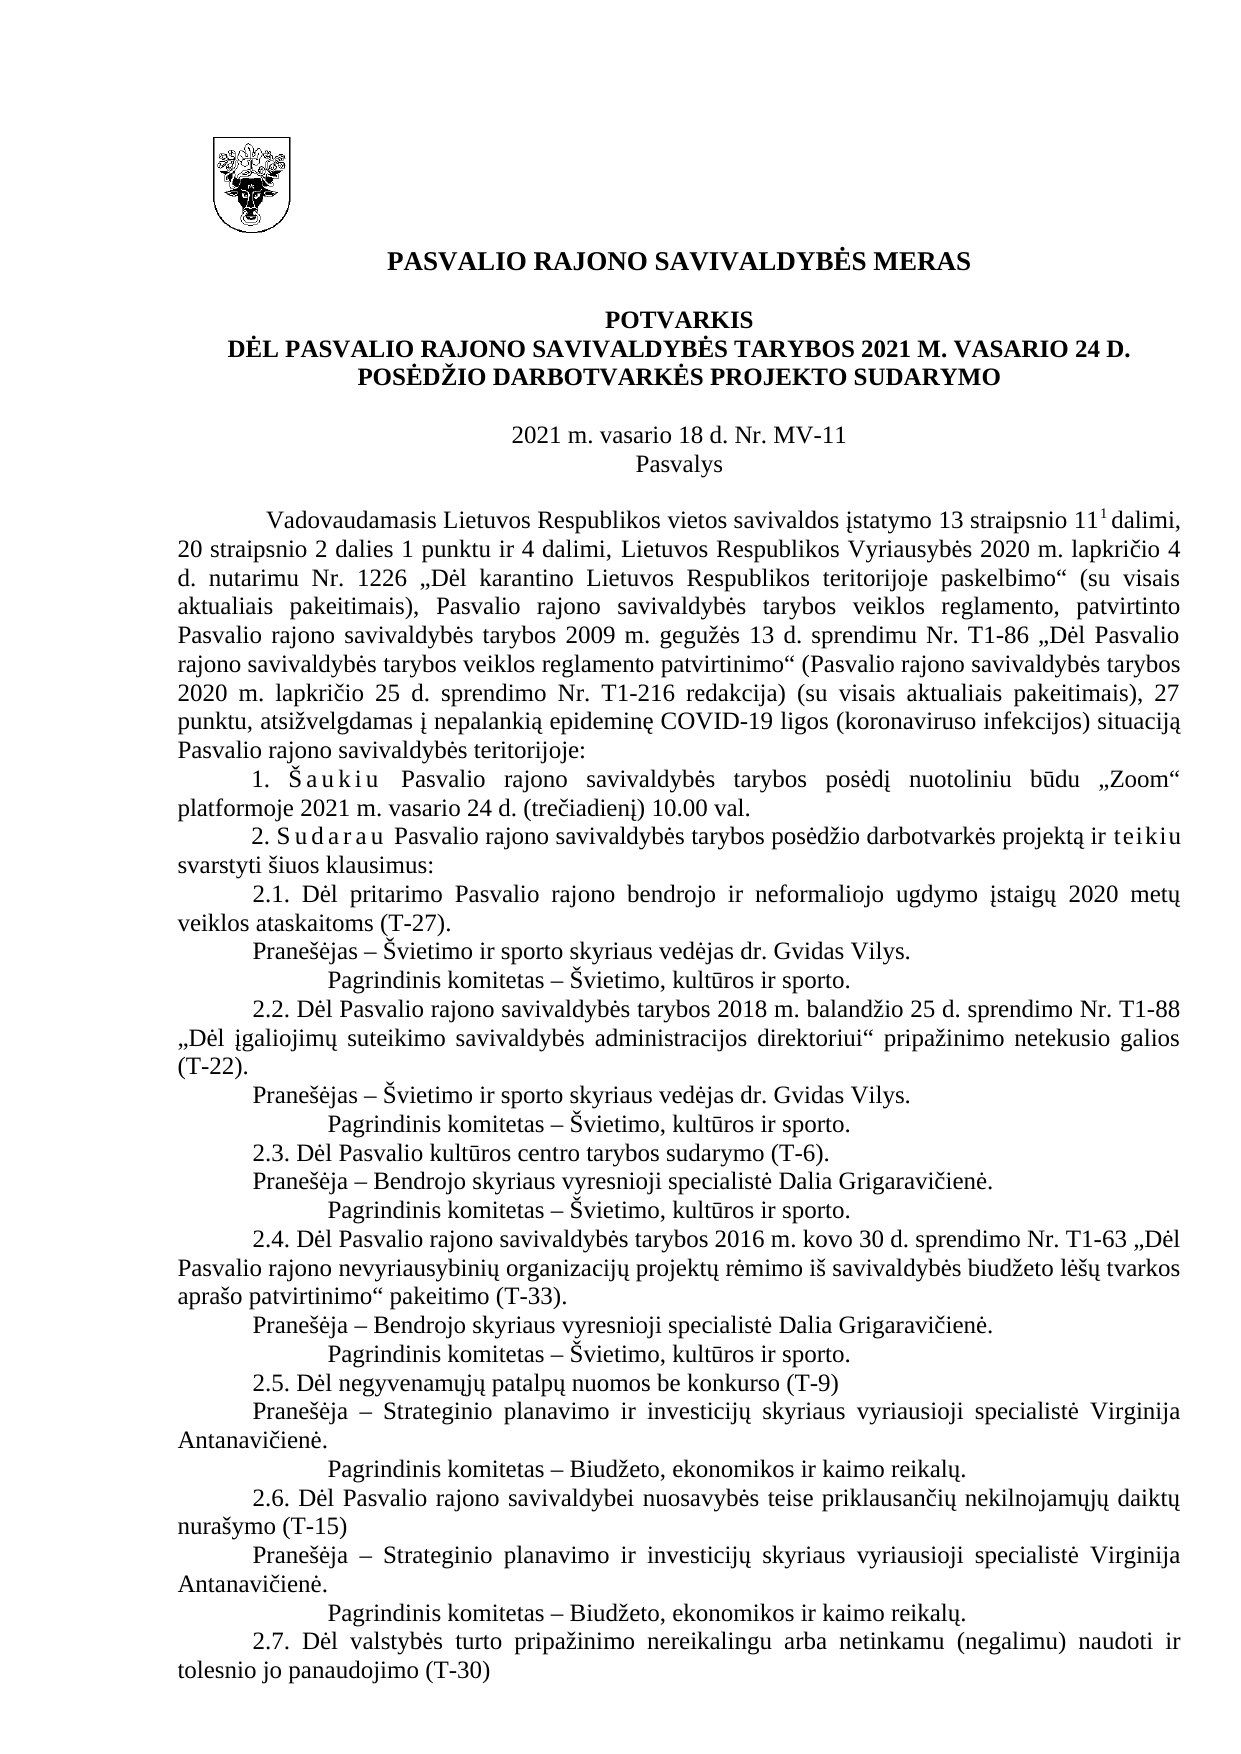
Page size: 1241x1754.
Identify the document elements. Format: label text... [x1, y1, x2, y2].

text Pagrindinis komitetas – Švietimo, kultūros ir sporto. [177, 1339, 1181, 1368]
text 2.3. Dėl Pasvalio kultūros centro tarybos sudarymo (T-6). [177, 1138, 1181, 1166]
text Pranešėjas – Švietimo ir sporto skyriaus vedėjas dr. Gvidas Vilys. [252, 936, 1181, 965]
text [252, 1598, 1181, 1626]
text 1. Šaukiu Pasvalio rajono savivaldybės tarybos posėdį nuotoliniu būdu „Zoom“ platformoje 2021 m. vasario 24 d. (trečiadienį) 10.00 val. [177, 764, 1181, 821]
text 2.1. Dėl pritarimo Pasvalio rajono bendrojo ir neformaliojo ugdymo įstaigų 2020 metų veiklos ataskaitoms (T-27). [177, 879, 1181, 936]
text Pranešėjas – Švietimo ir sporto skyriaus vedėjas dr. Gvidas Vilys. [252, 1080, 1181, 1109]
text Pagrindinis komitetas – Švietimo, kultūros ir sporto. [177, 965, 1181, 994]
text 2. Sudarau Pasvalio rajono savivaldybės tarybos posėdžio darbotvarkės projektą ir teikiu svarstyti šiuos klausimus: [177, 821, 1181, 879]
text Pagrindinis komitetas – Švietimo, kultūros ir sporto. [177, 1195, 1181, 1224]
text Pagrindinis komitetas – Biudžeto, ekonomikos ir kaimo reikalų. [252, 1454, 1181, 1483]
text 2.2. Dėl Pasvalio rajono savivaldybės tarybos 2018 m. balandžio 25 d. sprendimo Nr. T1-88 „Dėl įgaliojimų suteikimo savivaldybės administracijos direktoriui“ pripažinimo netekusio galios (T-22). [177, 994, 1181, 1080]
text 2.7. Dėl valstybės turto pripažinimo nereikalingu arba netinkamu (negalimu) naudoti ir tolesnio jo panaudojimo (T-30) [177, 1626, 1181, 1684]
text Vadovaudamasis Lietuvos Respublikos vietos savivaldos įstatymo 13 straipsnio 111 dalimi, 20 straipsnio 2 dalies 1 punktu ir 4 dalimi, Lietuvos Respublikos Vyriausybės 2020 m. lapkričio 4 d. nutarimu Nr. 1226 „Dėl karantino Lietuvos Respublikos teritorijoje paskelbimo“ (su visais aktualiais pakeitimais), Pasvalio rajono savivaldybės tarybos veiklos reglamento, patvirtinto Pasvalio rajono savivaldybės tarybos 2009 m. gegužės 13 d. sprendimu Nr. T1-86 „Dėl Pasvalio rajono savivaldybės tarybos veiklos reglamento patvirtinimo“ (Pasvalio rajono savivaldybės tarybos 2020 m. lapkričio 25 d. sprendimo Nr. T1-216 redakcija) (su visais aktualiais pakeitimais), 27 punktu, atsižvelgdamas į nepalankią epideminę COVID-19 ligos (koronaviruso infekcijos) situaciją Pasvalio rajono savivaldybės teritorijoje: [177, 505, 1181, 764]
picture [192, 125, 311, 240]
text 2.5. Dėl negyvenamųjų patalpų nuomos be konkurso (T-9) [177, 1368, 1181, 1396]
text 2.4. Dėl Pasvalio rajono savivaldybės tarybos 2016 m. kovo 30 d. sprendimo Nr. T1-63 „Dėl Pasvalio rajono nevyriausybinių organizacijų projektų rėmimo iš savivaldybės biudžeto lėšų tvarkos aprašo patvirtinimo“ pakeitimo (T-33). [177, 1224, 1181, 1310]
text 2.6. Dėl Pasvalio rajono savivaldybei nuosavybės teise priklausančių nekilnojamųjų daiktų nurašymo (T-15) [177, 1483, 1181, 1540]
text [177, 1540, 1181, 1598]
text Pagrindinis komitetas – Švietimo, kultūros ir sporto. [177, 1109, 1181, 1138]
text Pranešėja – Bendrojo skyriaus vyresnioji specialistė Dalia Grigaravičienė. [177, 1310, 1181, 1339]
text Pranešėja – Strateginio planavimo ir investicijų skyriaus vyriausioji specialistė Virginija Antanavičienė. [177, 1396, 1181, 1454]
text Pranešėja – Bendrojo skyriaus vyresnioji specialistė Dalia Grigaravičienė. [177, 1166, 1181, 1195]
